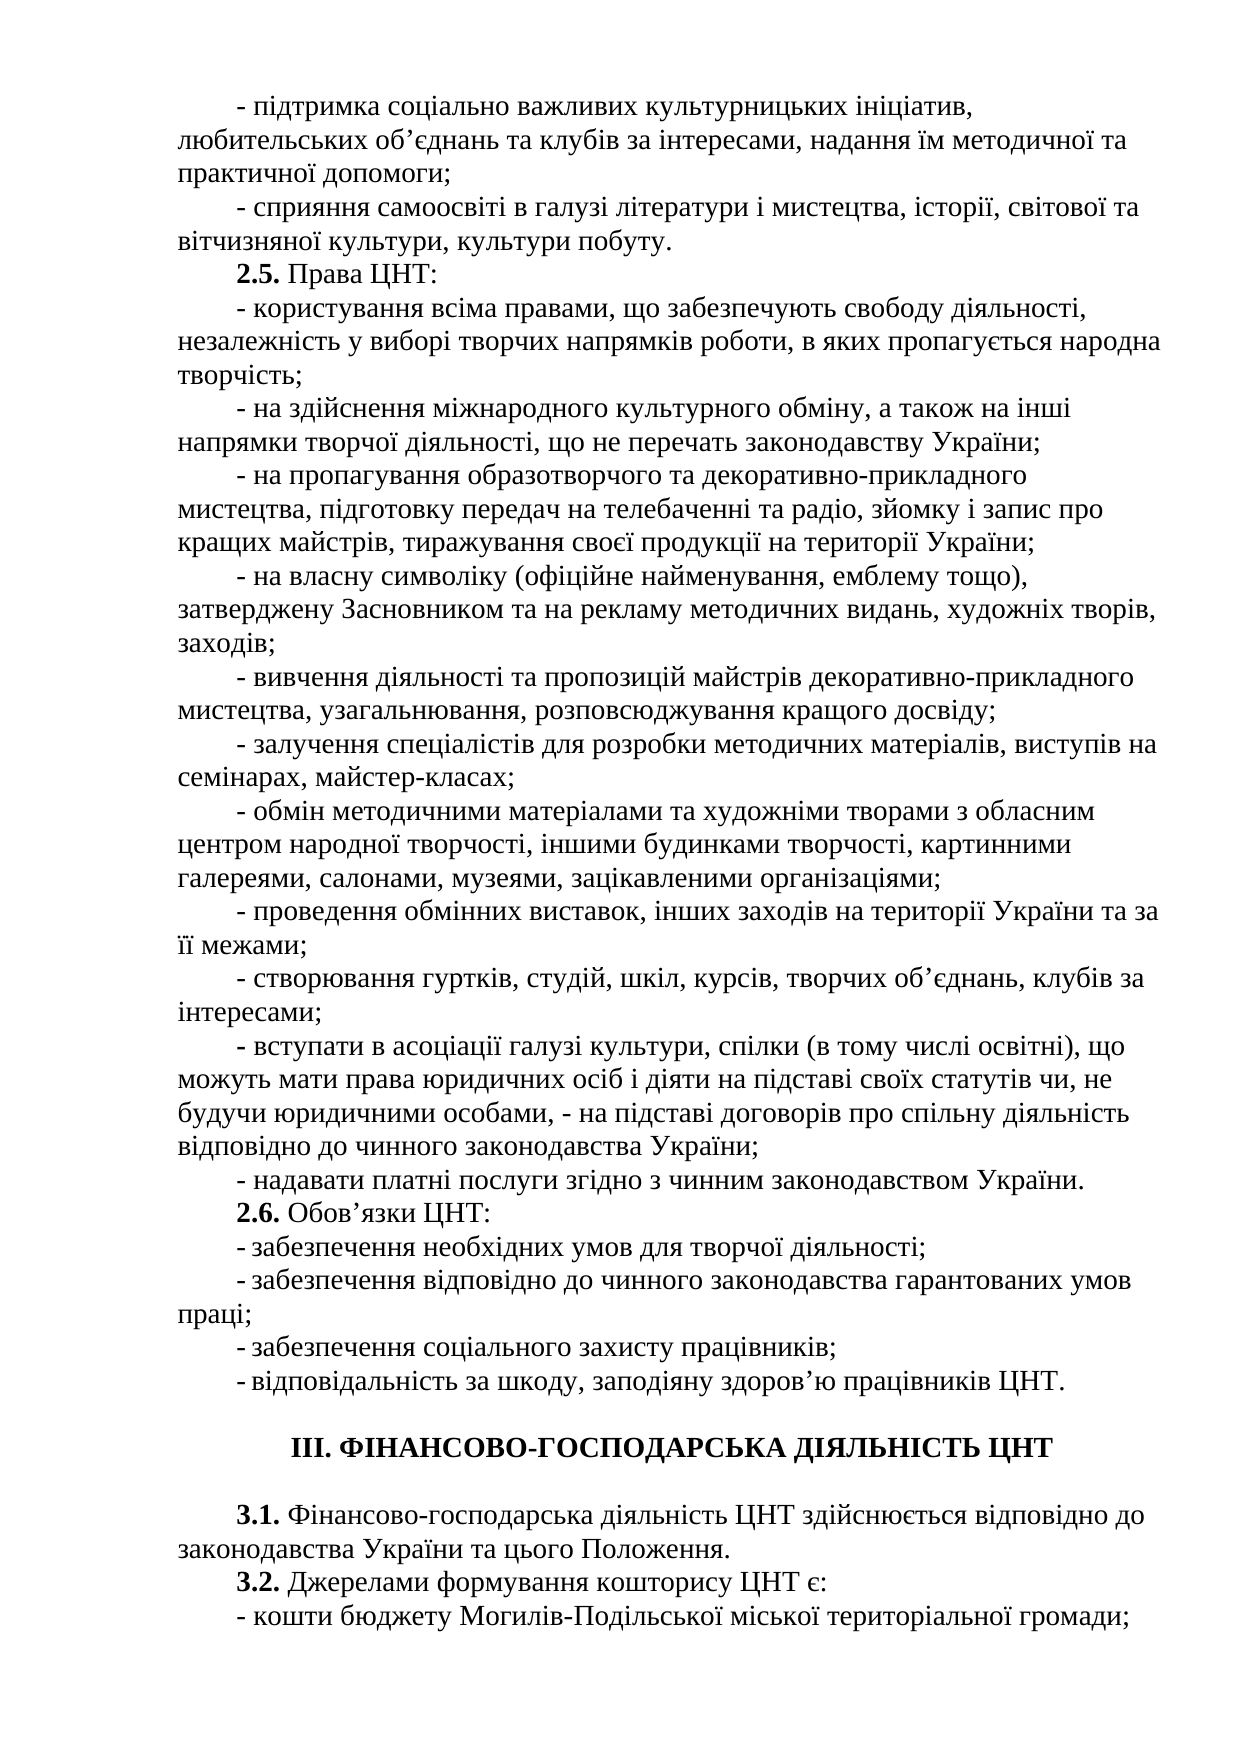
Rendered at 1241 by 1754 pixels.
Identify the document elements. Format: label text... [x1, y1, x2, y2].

text - створювання гуртків, студій, шкіл, курсів, творчих об’єднань, клубів за інтересами; [177, 961, 1167, 1028]
text - користування всіма правами, що забезпечують свободу діяльності, незалежність у виборі творчих напрямків роботи, в яких пропагується народна творчість; [177, 290, 1167, 390]
text ІІІ. ФІНАНСОВО-ГОСПОДАРСЬКА ДІЯЛЬНІСТЬ ЦНТ [177, 1430, 1167, 1464]
text - підтримка соціально важливих культурницьких ініціатив, любительських об’єднань та клубів за інтересами, надання їм методичної та практичної допомоги; [177, 88, 1167, 189]
text - проведення обмінних виставок, інших заходів на території України та за її межами; [177, 893, 1167, 961]
text - вступати в асоціації галузі культури, спілки (в тому числі освітні), що можуть мати права юридичних осіб і діяти на підставі своїх статутів чи, не будучи юридичними особами, - на підставі договорів про спільну діяльність відповідно до чинного законодавства України; [177, 1028, 1167, 1162]
text 3.2. Джерелами формування кошторису ЦНТ є: [177, 1564, 1167, 1598]
text - на пропагування образотворчого та декоративно-прикладного мистецтва, підготовку передач на телебаченні та радіо, зйомку і запис про кращих майстрів, тиражування своєї продукції на території України; [177, 457, 1167, 558]
text - надавати платні послуги згідно з чинним законодавством України. [177, 1162, 1167, 1195]
list забезпечення необхідних умов для творчої діяльності; [177, 1229, 1167, 1262]
list забезпечення соціального захисту працівників; [177, 1329, 1167, 1363]
list забезпечення відповідно до чинного законодавства гарантованих умов праці; [177, 1262, 1167, 1329]
text 3.1. Фінансово-господарська діяльність ЦНТ здійснюється відповідно до законодавства України та цього Положення. [177, 1497, 1167, 1564]
text - обмін методичними матеріалами та художніми творами з обласним центром народної творчості, іншими будинками творчості, картинними галереями, салонами, музеями, зацікавленими організаціями; [177, 793, 1167, 893]
text 2.5. Права ЦНТ: [177, 256, 1167, 290]
text - вивчення діяльності та пропозицій майстрів декоративно-прикладного мистецтва, узагальнювання, розповсюджування кращого досвіду; [177, 659, 1167, 726]
text - на власну символіку (офіційне найменування, емблему тощо), затверджену Засновником та на рекламу методичних видань, художніх творів, заходів; [177, 558, 1167, 659]
text - кошти бюджету Могилів-Подільської міської територіальної громади; [177, 1598, 1167, 1631]
text - на здійснення міжнародного культурного обміну, а також на інші напрямки творчої діяльності, що не перечать законодавству України; [177, 390, 1167, 457]
text - сприяння самоосвіті в галузі літератури і мистецтва, історії, світової та вітчизняної культури, культури побуту. [177, 189, 1167, 256]
text 2.6. Обов’язки ЦНТ: [177, 1195, 1167, 1229]
list відповідальність за шкоду, заподіяну здоров’ю працівників ЦНТ. [177, 1363, 1167, 1397]
text - залучення спеціалістів для розробки методичних матеріалів, виступів на семінарах, майстер-класах; [177, 726, 1167, 793]
